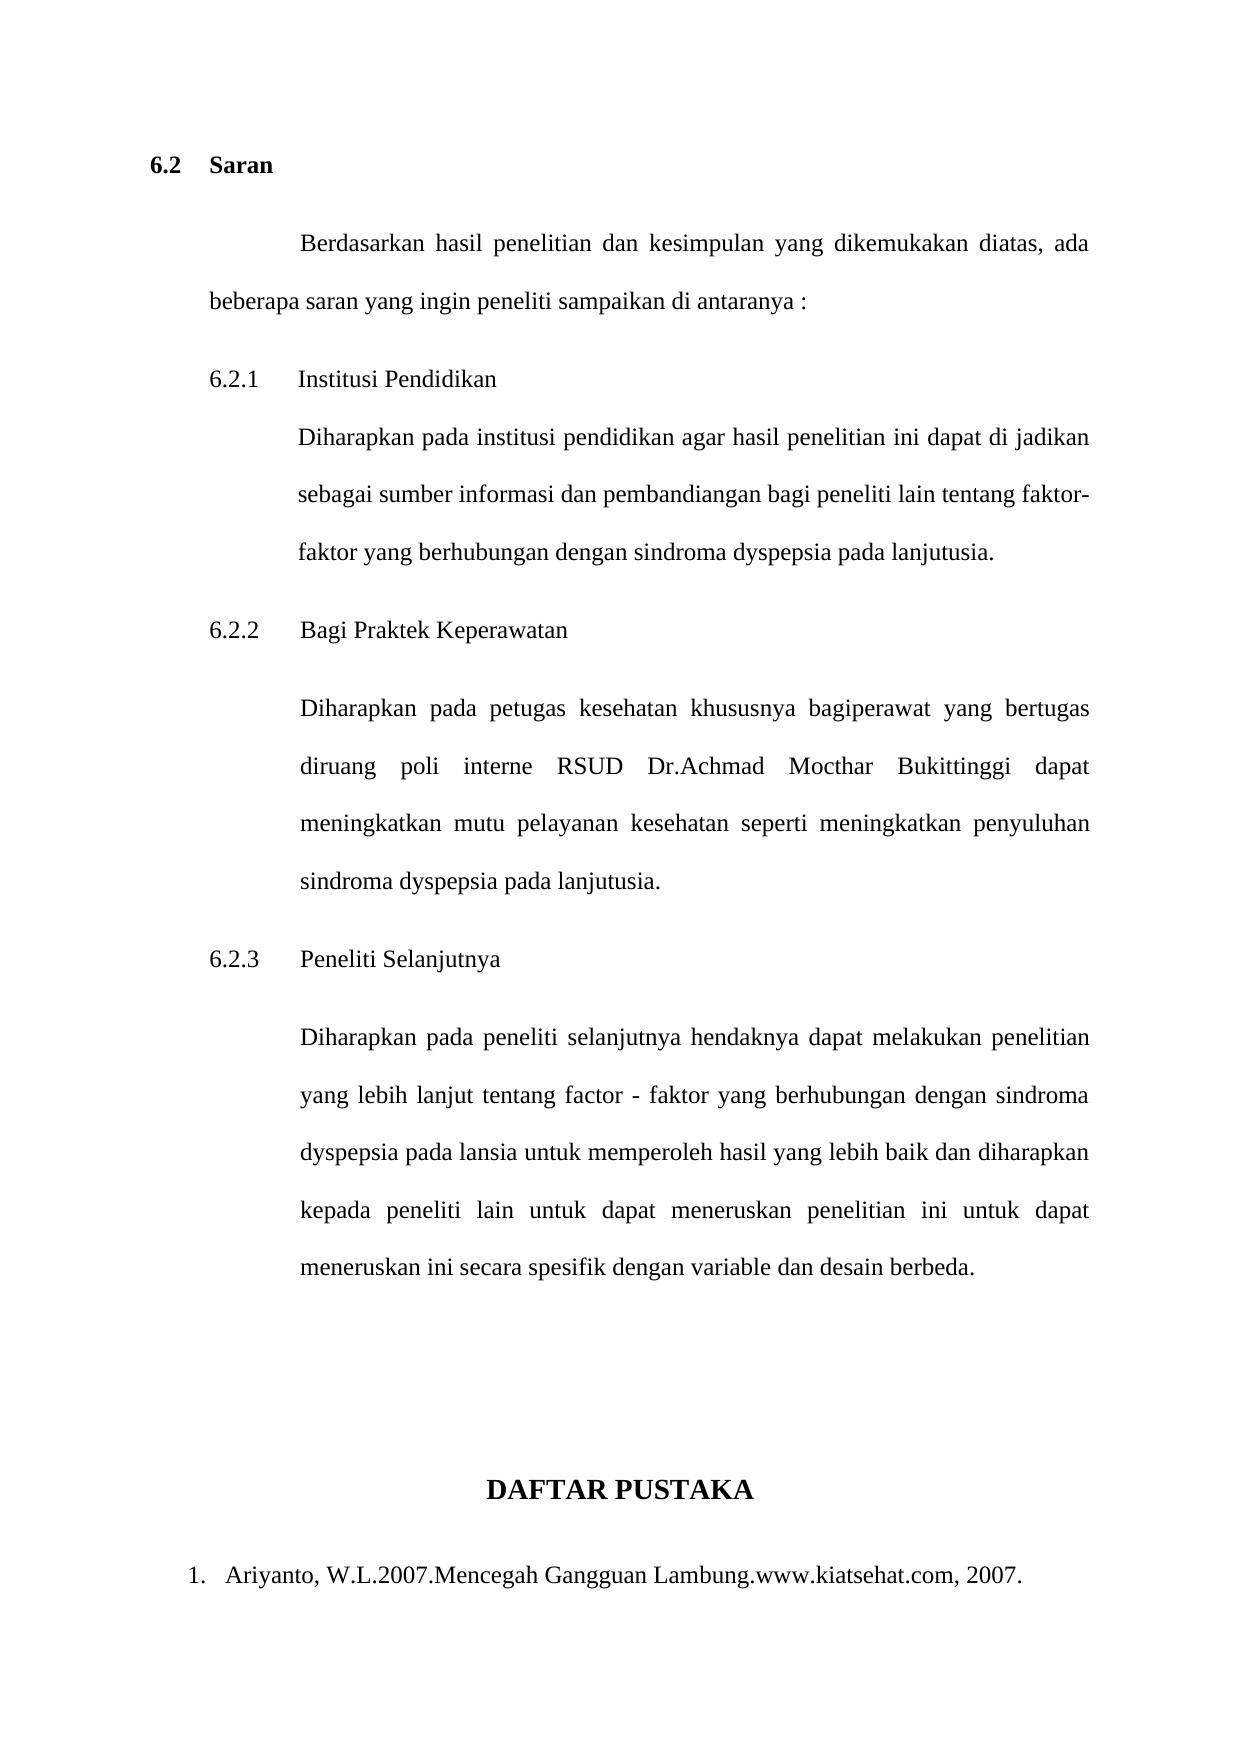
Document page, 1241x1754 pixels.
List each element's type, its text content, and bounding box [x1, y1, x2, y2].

list Diharapkan pada institusi pendidikan agar hasil penelitian ini dapat di jadikan sebagai sumber informasi dan pembandiangan bagi peneliti lain tentang faktor-faktor yang berhubungan dengan sindroma dyspepsia pada lanjutusia. [298, 422, 1090, 565]
text 6.2 Saran [150, 150, 1090, 179]
text Diharapkan pada peneliti selanjutnya hendaknya dapat melakukan penelitian yang lebih lanjut tentang factor - faktor yang berhubungan dengan sindroma dyspepsia pada lansia untuk memperoleh hasil yang lebih baik dan diharapkan kepada peneliti lain untuk dapat meneruskan penelitian ini untuk dapat meneruskan ini secara spesifik dengan variable dan desain berbeda. [300, 1022, 1090, 1281]
list Ariyanto, W.L.2007.Mencegah Gangguan Lambung.www.kiatsehat.com, 2007. [187, 1560, 1090, 1588]
list Institusi Pendidikan [209, 364, 1090, 393]
text 6.2.3 Peneliti Selanjutnya [209, 944, 1090, 973]
text Diharapkan pada petugas kesehatan khususnya bagiperawat yang bertugas diruang poli interne RSUD Dr.Achmad Mocthar Bukittinggi dapat meningkatkan mutu pelayanan kesehatan seperti meningkatkan penyuluhan sindroma dyspepsia pada lanjutusia. [300, 693, 1090, 894]
text DAFTAR PUSTAKA [150, 1472, 1090, 1505]
text 6.2.2 Bagi Praktek Keperawatan [209, 615, 1090, 644]
text Berdasarkan hasil penelitian dan kesimpulan yang dikemukakan diatas, ada beberapa saran yang ingin peneliti sampaikan di antaranya : [150, 228, 1090, 314]
